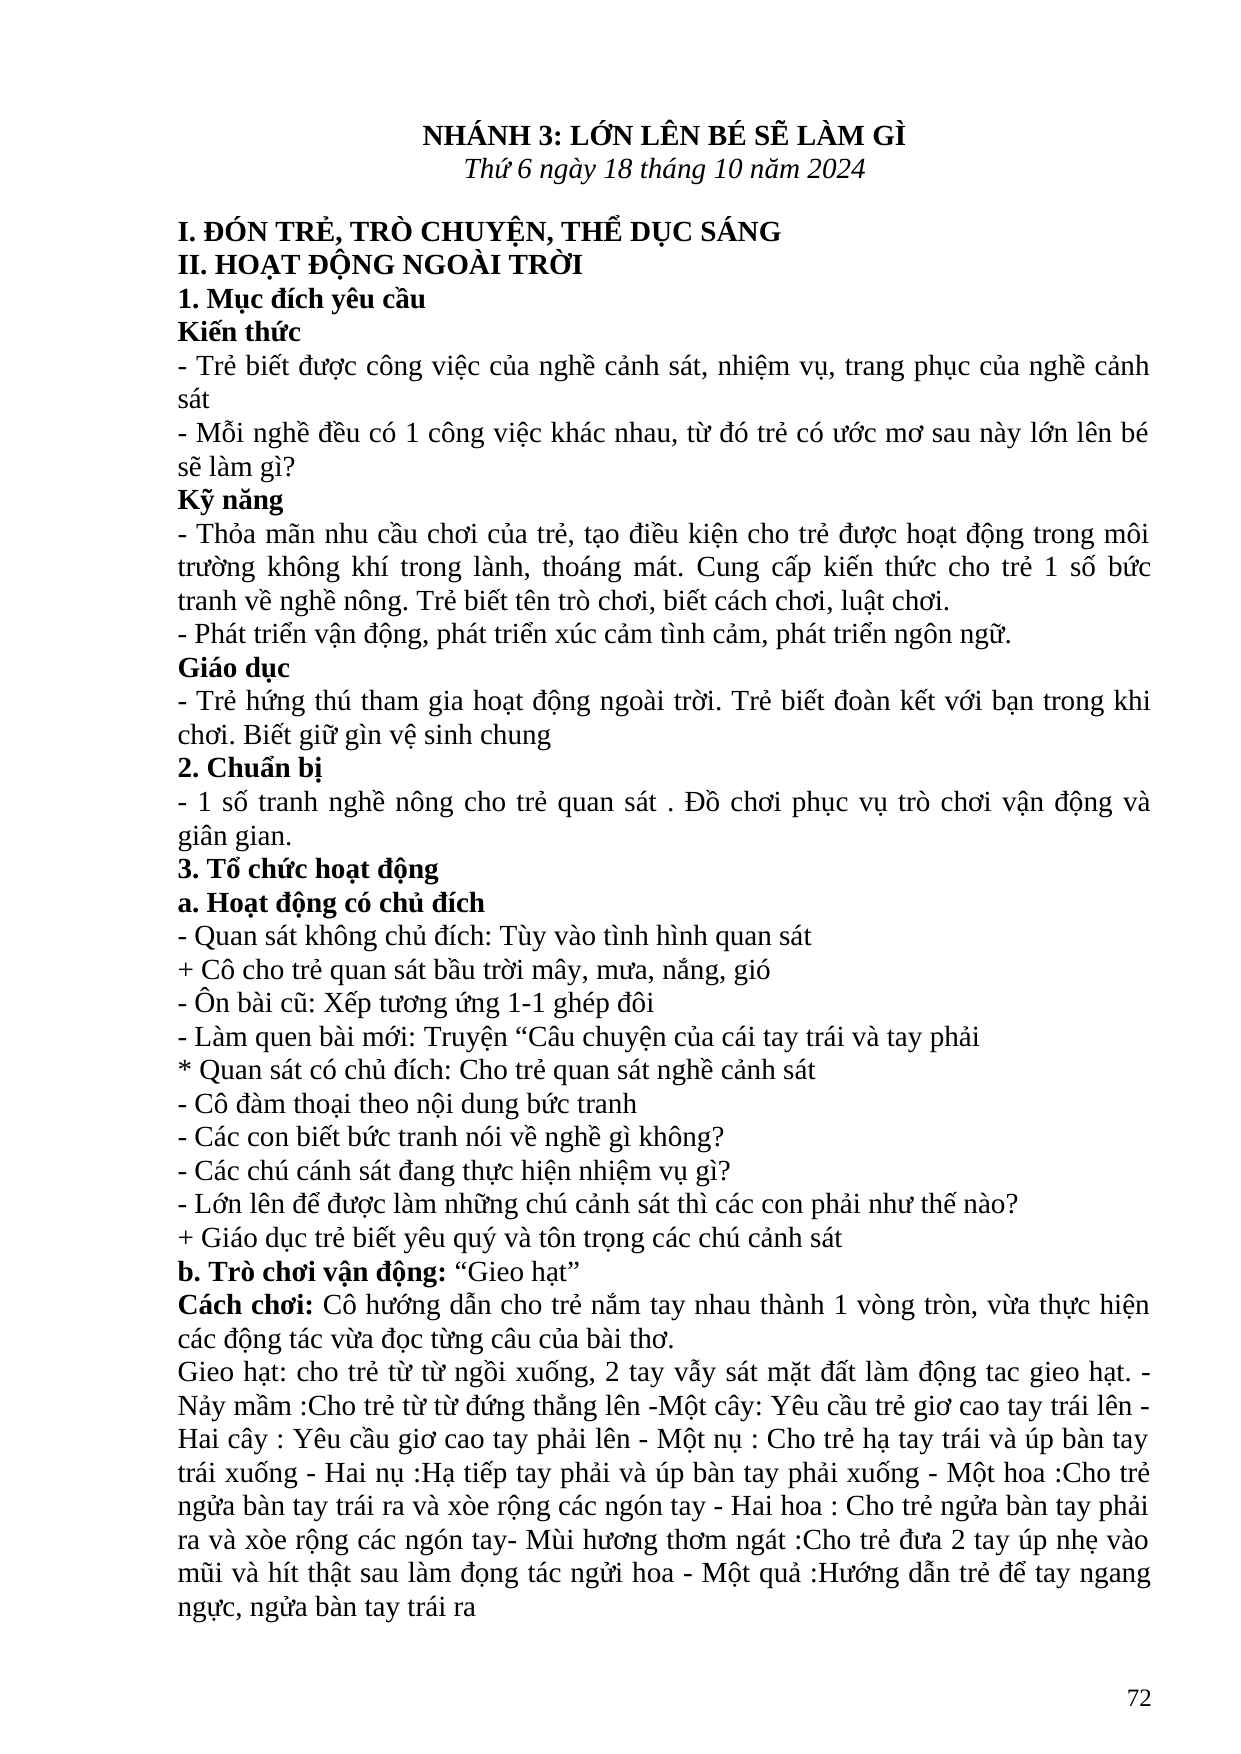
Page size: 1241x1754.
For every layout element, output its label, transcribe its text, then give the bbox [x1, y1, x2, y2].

text Thứ 6 ngày 18 tháng 10 năm 2024 [177, 152, 1152, 185]
text 3. Tổ chức hoạt động [177, 851, 1152, 885]
text - Phát triển vận động, phát triển xúc cảm tình cảm, phát triển ngôn ngữ. [177, 616, 1152, 650]
text b. Trò chơi vận động: “Gieo hạt” [177, 1254, 1152, 1287]
text - Cô đàm thoại theo nội dung bức tranh [177, 1086, 1152, 1119]
text a. Hoạt động có chủ đích [177, 885, 1152, 918]
text + Giáo dục trẻ biết yêu quý và tôn trọng các chú cảnh sát [177, 1220, 1152, 1254]
text + Cô cho trẻ quan sát bầu trời mây, mưa, nắng, gió [177, 952, 1152, 985]
text - 1 số tranh nghề nông cho trẻ quan sát . Đồ chơi phục vụ trò chơi vận động và giân gian. [177, 784, 1152, 851]
text 1. Mục đích yêu cầu [177, 281, 1152, 314]
text - Trẻ hứng thú tham gia hoạt động ngoài trời. Trẻ biết đoàn kết với bạn trong khi chơi. Biết giữ gìn vệ sinh chung [177, 683, 1152, 751]
text Giáo dục [177, 650, 1152, 683]
text - Ôn bài cũ: Xếp tương ứng 1-1 ghép đôi [177, 985, 1152, 1019]
text - Lớn lên để được làm những chú cảnh sát thì các con phải như thế nào? [177, 1187, 1152, 1220]
text 2. Chuẩn bị [177, 751, 1152, 784]
text NHÁNH 3: LỚN LÊN BÉ SẼ LÀM GÌ [177, 118, 1152, 152]
text Kiến thức [177, 314, 1152, 348]
text I. ĐÓN TRẺ, TRÒ CHUYỆN, THỂ DỤC SÁNG [177, 214, 1152, 247]
text - Mỗi nghề đều có 1 công việc khác nhau, từ đó trẻ có ước mơ sau này lớn lên bé sẽ làm gì? [177, 415, 1152, 482]
text * Quan sát có chủ đích: Cho trẻ quan sát nghề cảnh sát [177, 1052, 1152, 1086]
text - Làm quen bài mới: Truyện “Câu chuyện của cái tay trái và tay phải [177, 1019, 1152, 1052]
text - Các chú cánh sát đang thực hiện nhiệm vụ gì? [177, 1153, 1152, 1187]
text - Thỏa mãn nhu cầu chơi của trẻ, tạo điều kiện cho trẻ được hoạt động trong môi trường không khí trong lành, thoáng mát. Cung cấp kiến thức cho trẻ 1 số bức tranh về nghề nông. Trẻ biết tên trò chơi, biết cách chơi, luật chơi. [177, 516, 1152, 616]
text Gieo hạt: cho trẻ từ từ ngồi xuống, 2 tay vẫy sát mặt đất làm động tac gieo hạt. - Nảy mầm :Cho trẻ từ từ đứng thẳng lên -Một cây: Yêu cầu trẻ giơ cao tay trái lên - Hai cây : Yêu cầu giơ cao tay phải lên - Một nụ : Cho trẻ hạ tay trái và úp bàn tay trái xuống - Hai nụ :Hạ tiếp tay phải và úp bàn tay phải xuống - Một hoa :Cho trẻ ngửa bàn tay trái ra và xòe rộng các ngón tay - Hai hoa : Cho trẻ ngửa bàn tay phải ra và xòe rộng các ngón tay- Mùi hương thơm ngát :Cho trẻ đưa 2 tay úp nhẹ vào mũi và hít thật sau làm đọng tác ngửi hoa - Một quả :Hướng dẫn trẻ để tay ngang ngực, ngửa bàn tay trái ra [177, 1354, 1152, 1623]
text II. HOẠT ĐỘNG NGOÀI TRỜI [177, 247, 1152, 281]
text - Trẻ biết được công việc của nghề cảnh sát, nhiệm vụ, trang phục của nghề cảnh sát [177, 348, 1152, 415]
text - Quan sát không chủ đích: Tùy vào tình hình quan sát [177, 918, 1152, 952]
text Cách chơi: Cô hướng dẫn cho trẻ nắm tay nhau thành 1 vòng tròn, vừa thực hiện các động tác vừa đọc từng câu của bài thơ. [177, 1287, 1152, 1354]
text Kỹ năng [177, 482, 1152, 516]
text - Các con biết bức tranh nói về nghề gì không? [177, 1119, 1152, 1153]
